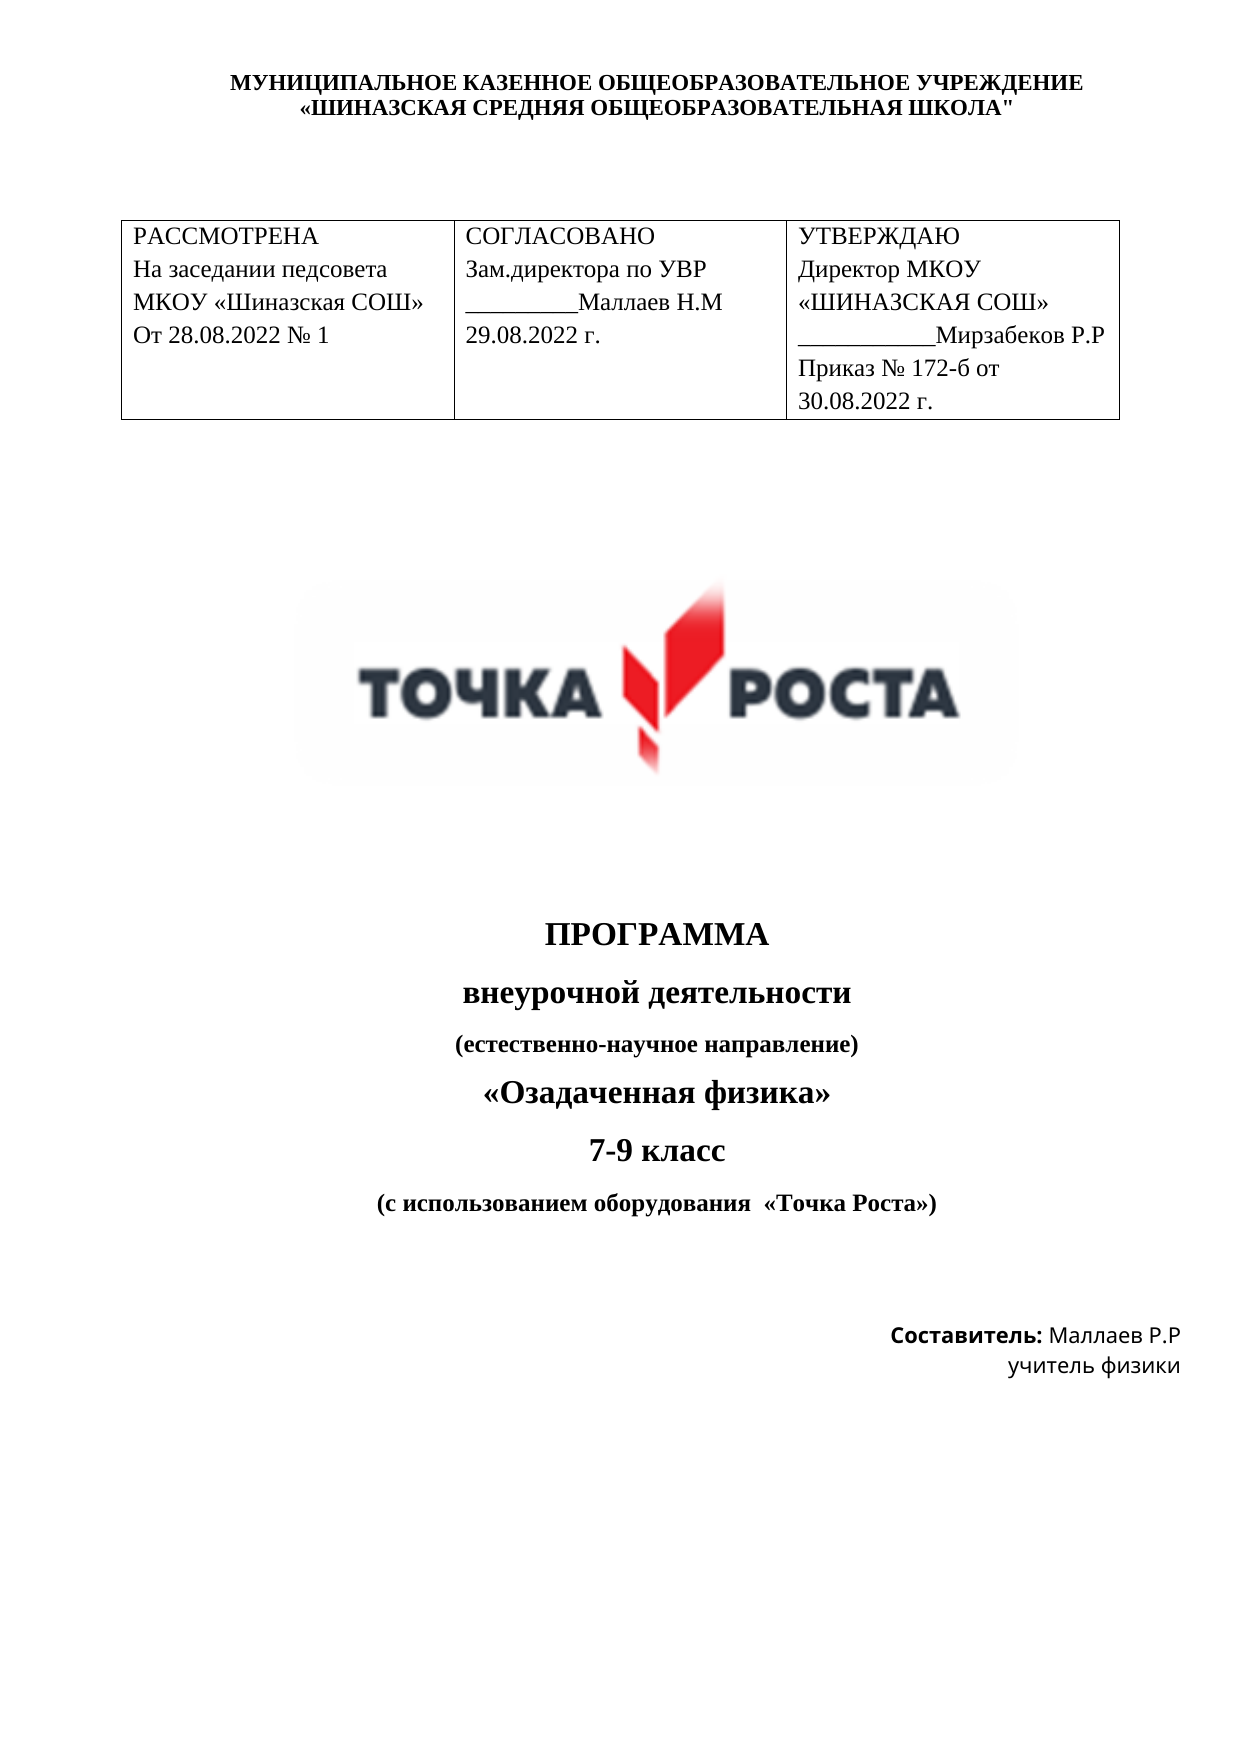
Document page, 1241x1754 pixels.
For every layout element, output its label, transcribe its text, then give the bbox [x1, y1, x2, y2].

text учитель физики [133, 1350, 1181, 1380]
text внеурочной деятельности [133, 972, 1181, 1010]
table_header СОГЛАСОВАНО Зам.директора по УВР _________Маллаев Н.М 29.08.2022 г. [455, 221, 786, 419]
text МУНИЦИПАЛЬНОЕ КАЗЕННОЕ ОБЩЕОБРАЗОВАТЕЛЬНОЕ УЧРЕЖДЕНИЕ [133, 70, 1181, 95]
text «Озадаченная физика» [133, 1073, 1181, 1111]
text Составитель: Маллаев Р.Р [133, 1320, 1181, 1350]
table_header УТВЕРЖДАЮ Директор МКОУ «ШИНАЗСКАЯ СОШ» ___________Мирзабеков Р.Р Приказ № 172-б от 30.08.2022 г. [787, 221, 1119, 419]
text ПРОГРАММА [133, 914, 1181, 953]
text «ШИНАЗСКАЯ СРЕДНЯЯ ОБЩЕОБРАЗОВАТЕЛЬНАЯ ШКОЛА" [133, 95, 1181, 120]
picture [285, 571, 1029, 796]
table_header РАССМОТРЕНА На заседании педсовета МКОУ «Шиназская СОШ» От 28.08.2022 № 1 [122, 221, 454, 419]
text 7-9 класс [133, 1130, 1181, 1168]
text (с использованием оборудования «Точка Роста») [133, 1188, 1181, 1216]
text (естественно-научное направление) [133, 1029, 1181, 1058]
